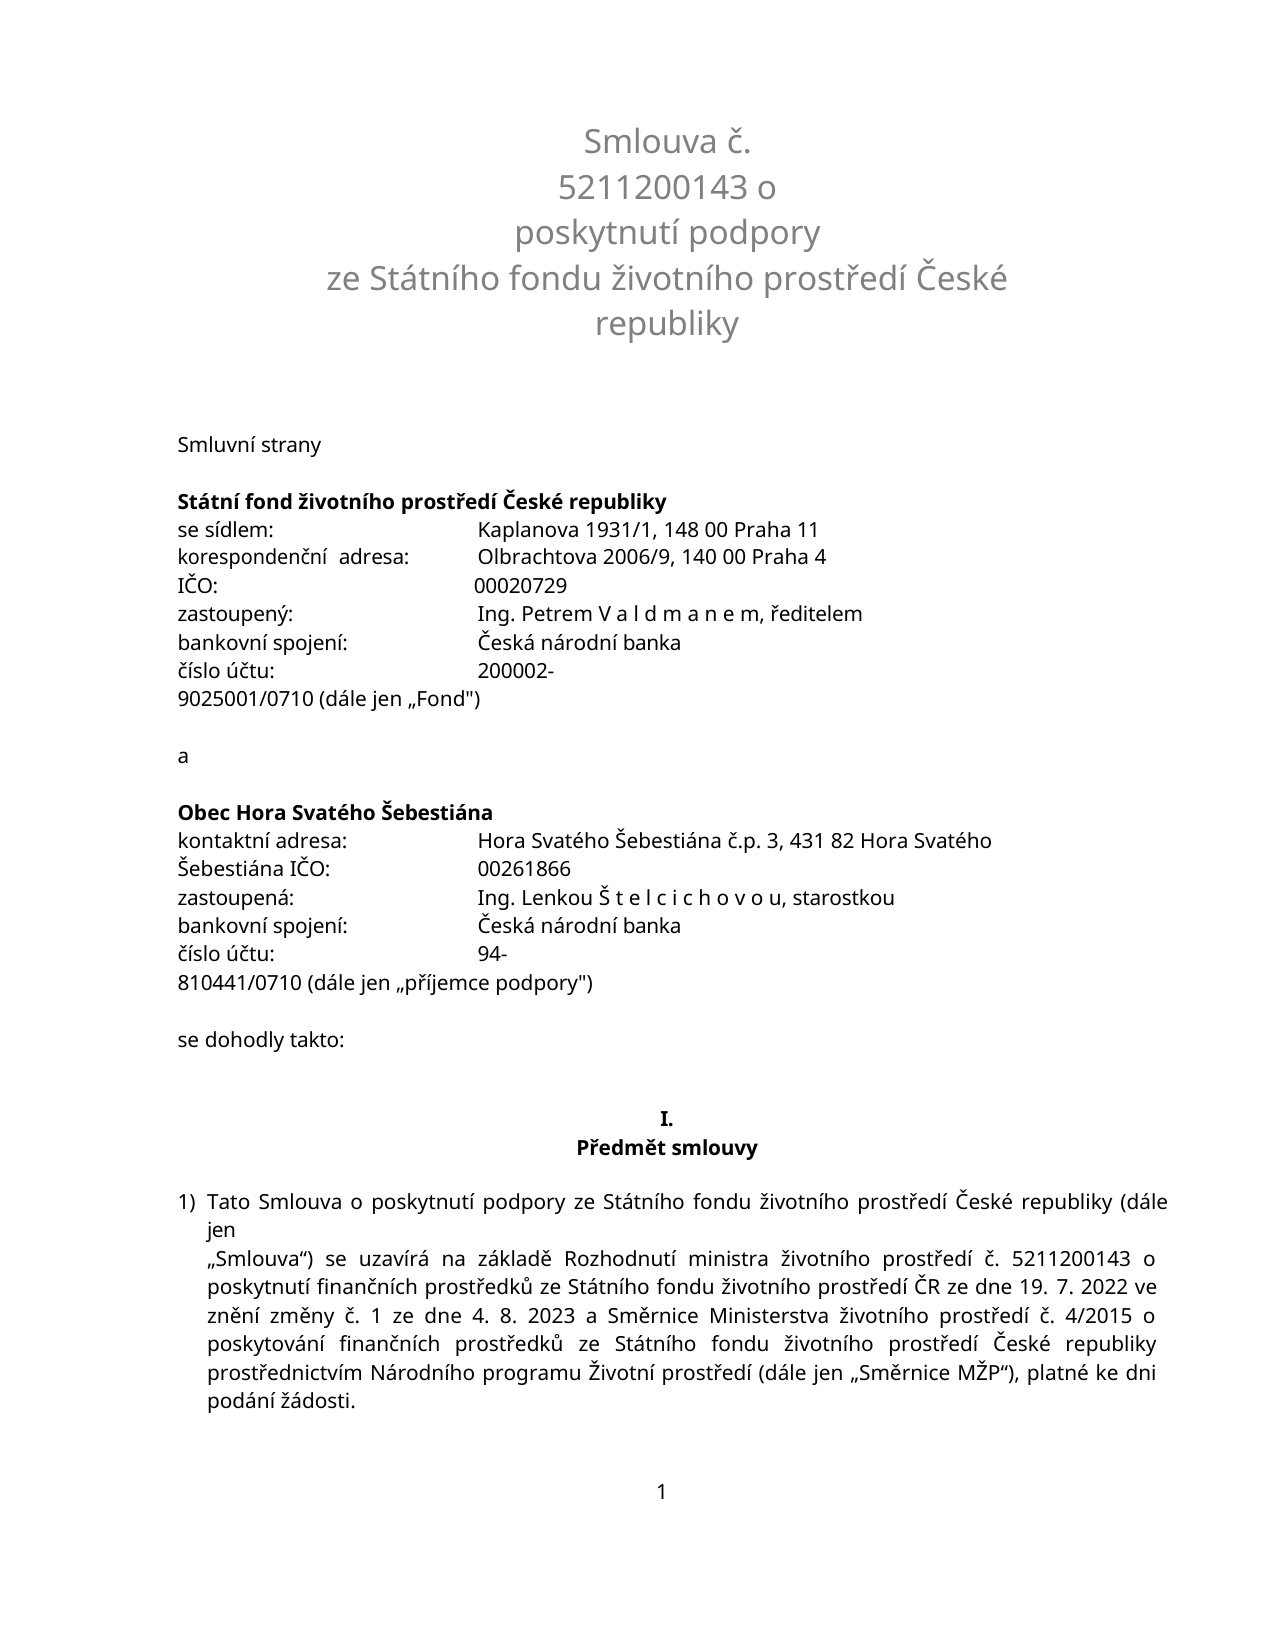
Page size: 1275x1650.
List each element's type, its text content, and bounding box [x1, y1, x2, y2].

text IČO: 00020729 [177, 571, 1169, 599]
text kontaktní adresa: Hora Svatého Šebestiána č.p. 3, 431 82 Hora Svatého Šebestiána IČO: 00261866 [177, 827, 1067, 882]
text Smluvní strany [177, 430, 1169, 459]
title ze Státního fondu životního prostředí České republiky [276, 254, 1058, 345]
text číslo účtu: 94-810441/0710 (dále jen „příjemce podpory") [177, 939, 628, 996]
subtitle Státní fond životního prostředí České republiky [177, 487, 1169, 515]
subtitle I. [493, 1104, 841, 1133]
text bankovní spojení: Česká národní banka [177, 628, 1169, 656]
text se dohodly takto: [177, 1025, 1169, 1053]
title Smlouva č. 5211200143 o poskytnutí podpory [494, 118, 841, 254]
list Tato Smlouva o poskytnutí podpory ze Státního fondu životního prostředí České republiky (dále jen [177, 1187, 1169, 1244]
text bankovní spojení: Česká národní banka [177, 911, 1169, 939]
text „Smlouva“) se uzavírá na základě Rozhodnutí ministra životního prostředí č. 5211200143 o poskytnutí finančních prostředků ze Státního fondu životního prostředí ČR ze dne 19. 7. 2022 ve znění změny č. 1 ze dne 4. 8. 2023 a Směrnice Ministerstva životního prostředí č. 4/2015 o poskytování finančních prostředků ze Státního fondu životního prostředí České republiky prostřednictvím Národního programu Životní prostředí (dále jen „Směrnice MŽP“), platné ke dni podání žádosti. [207, 1244, 1157, 1414]
subtitle Předmět smlouvy [493, 1133, 841, 1161]
text korespondenční adresa: Olbrachtova 2006/9, 140 00 Praha 4 [177, 542, 1169, 571]
text a [177, 741, 1169, 769]
text číslo účtu: 200002-9025001/0710 (dále jen „Fond") [177, 657, 685, 712]
text se sídlem: Kaplanova 1931/1, 148 00 Praha 11 [177, 515, 1169, 542]
subtitle Obec Hora Svatého Šebestiána [177, 798, 1169, 826]
text zastoupený: Ing. Petrem V a l d m a n e m, ředitelem [177, 599, 1169, 628]
text zastoupená: Ing. Lenkou Š t e l c i c h o v o u, starostkou [177, 883, 1169, 911]
